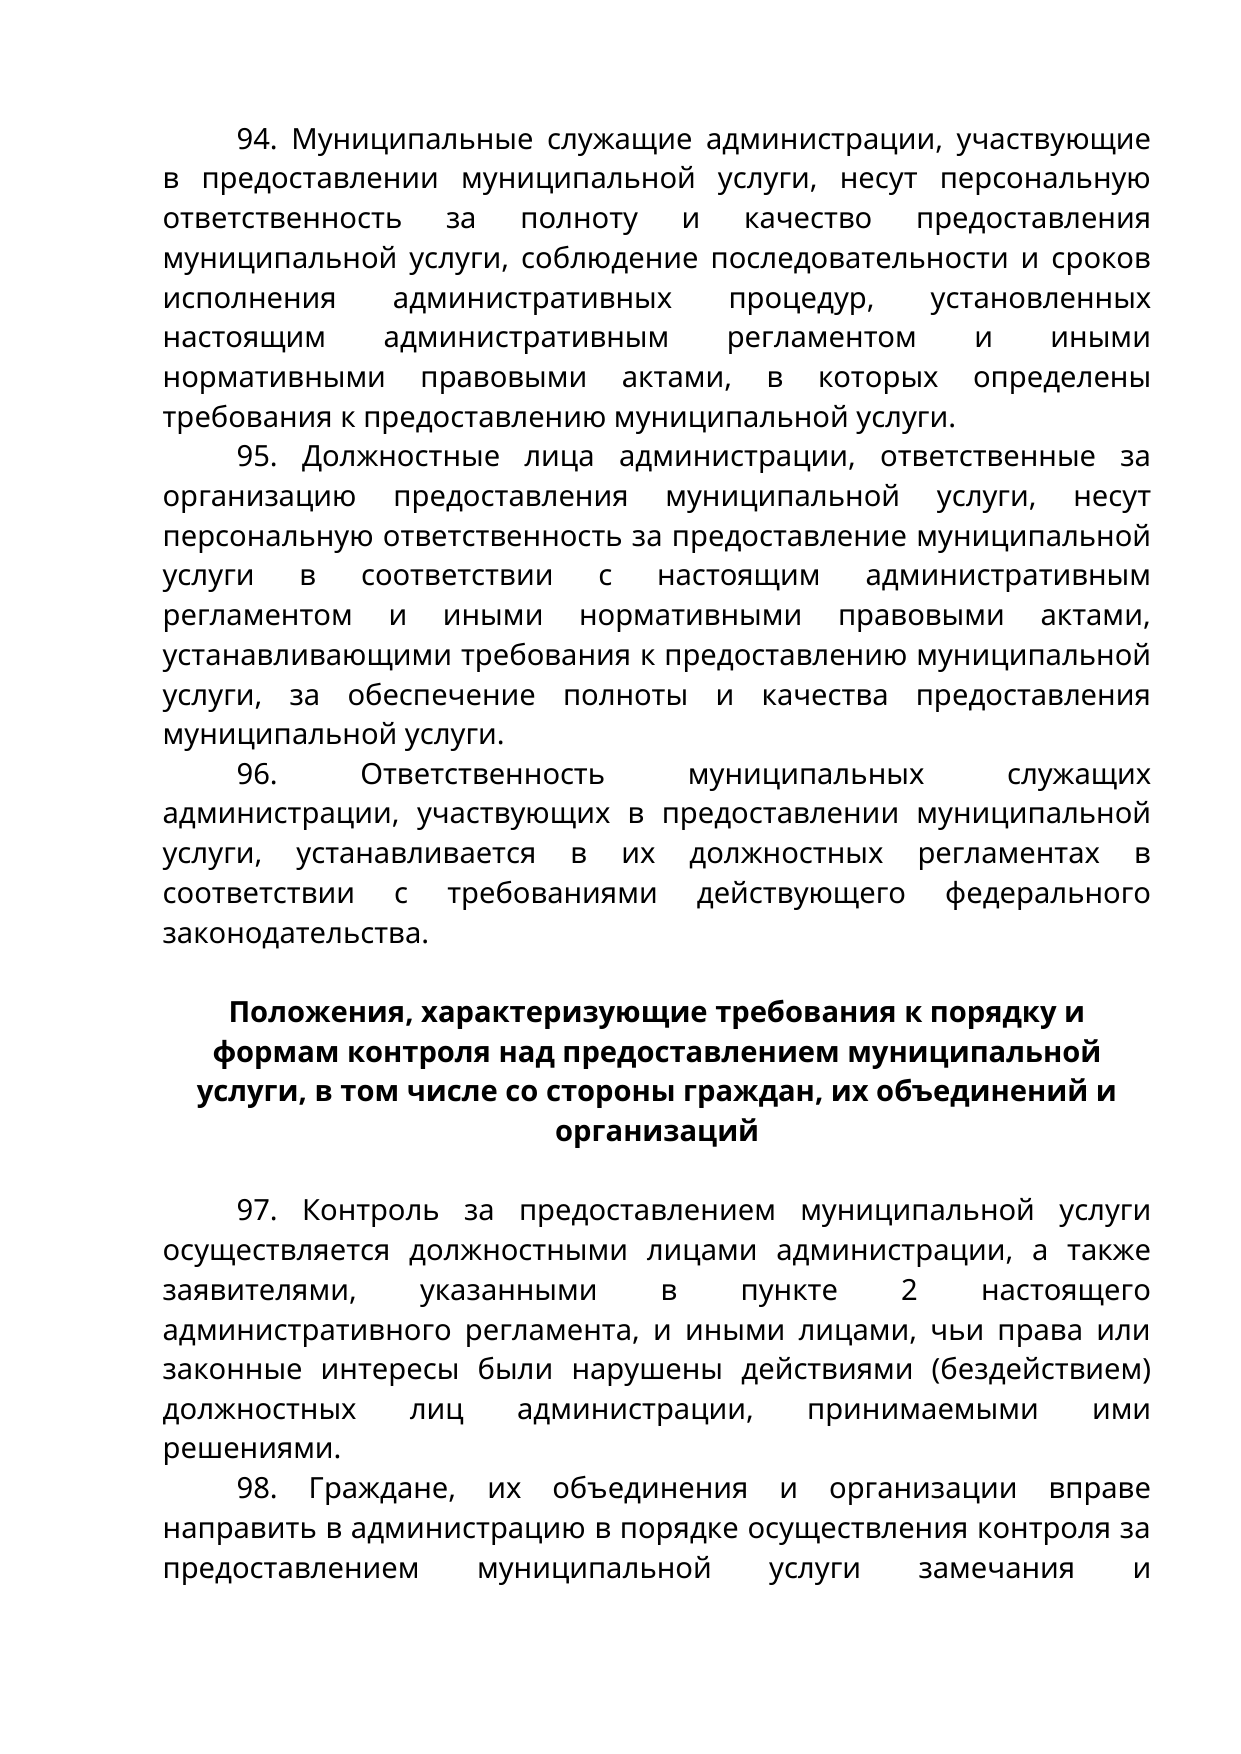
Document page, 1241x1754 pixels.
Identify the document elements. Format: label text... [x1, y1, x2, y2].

text 97. Контроль за предоставлением муниципальной услуги осуществляется должностными лицами администрации, а также заявителями, указанными в пункте 2 настоящего административного регламента, и иными лицами, чьи права или законные интересы были нарушены действиями (бездействием) должностных лиц администрации, принимаемыми ими решениями. [162, 1190, 1152, 1467]
text 94. Муниципальные служащие администрации, участвующие в предоставлении муниципальной услуги, несут персональную ответственность за полноту и качество предоставления муниципальной услуги, соблюдение последовательности и сроков исполнения административных процедур, установленных настоящим административным регламентом и иными нормативными правовыми актами, в которых определены требования к предоставлению муниципальной услуги. [162, 118, 1152, 436]
text 96. Ответственность муниципальных служащих администрации, участвующих в предоставлении муниципальной услуги, устанавливается в их должностных регламентах в соответствии с требованиями действующего федерального законодательства. [162, 753, 1152, 952]
text 95. Должностные лица администрации, ответственные за организацию предоставления муниципальной услуги, несут персональную ответственность за предоставление муниципальной услуги в соответствии с настоящим административным регламентом и иными нормативными правовыми актами, устанавливающими требования к предоставлению муниципальной услуги, за обеспечение полноты и качества предоставления муниципальной услуги. [162, 436, 1152, 753]
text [162, 1467, 1152, 1587]
text Положения, характеризующие требования к порядку и формам контроля над предоставлением муниципальной услуги, в том числе со стороны граждан, их объединений и организаций [162, 991, 1152, 1150]
